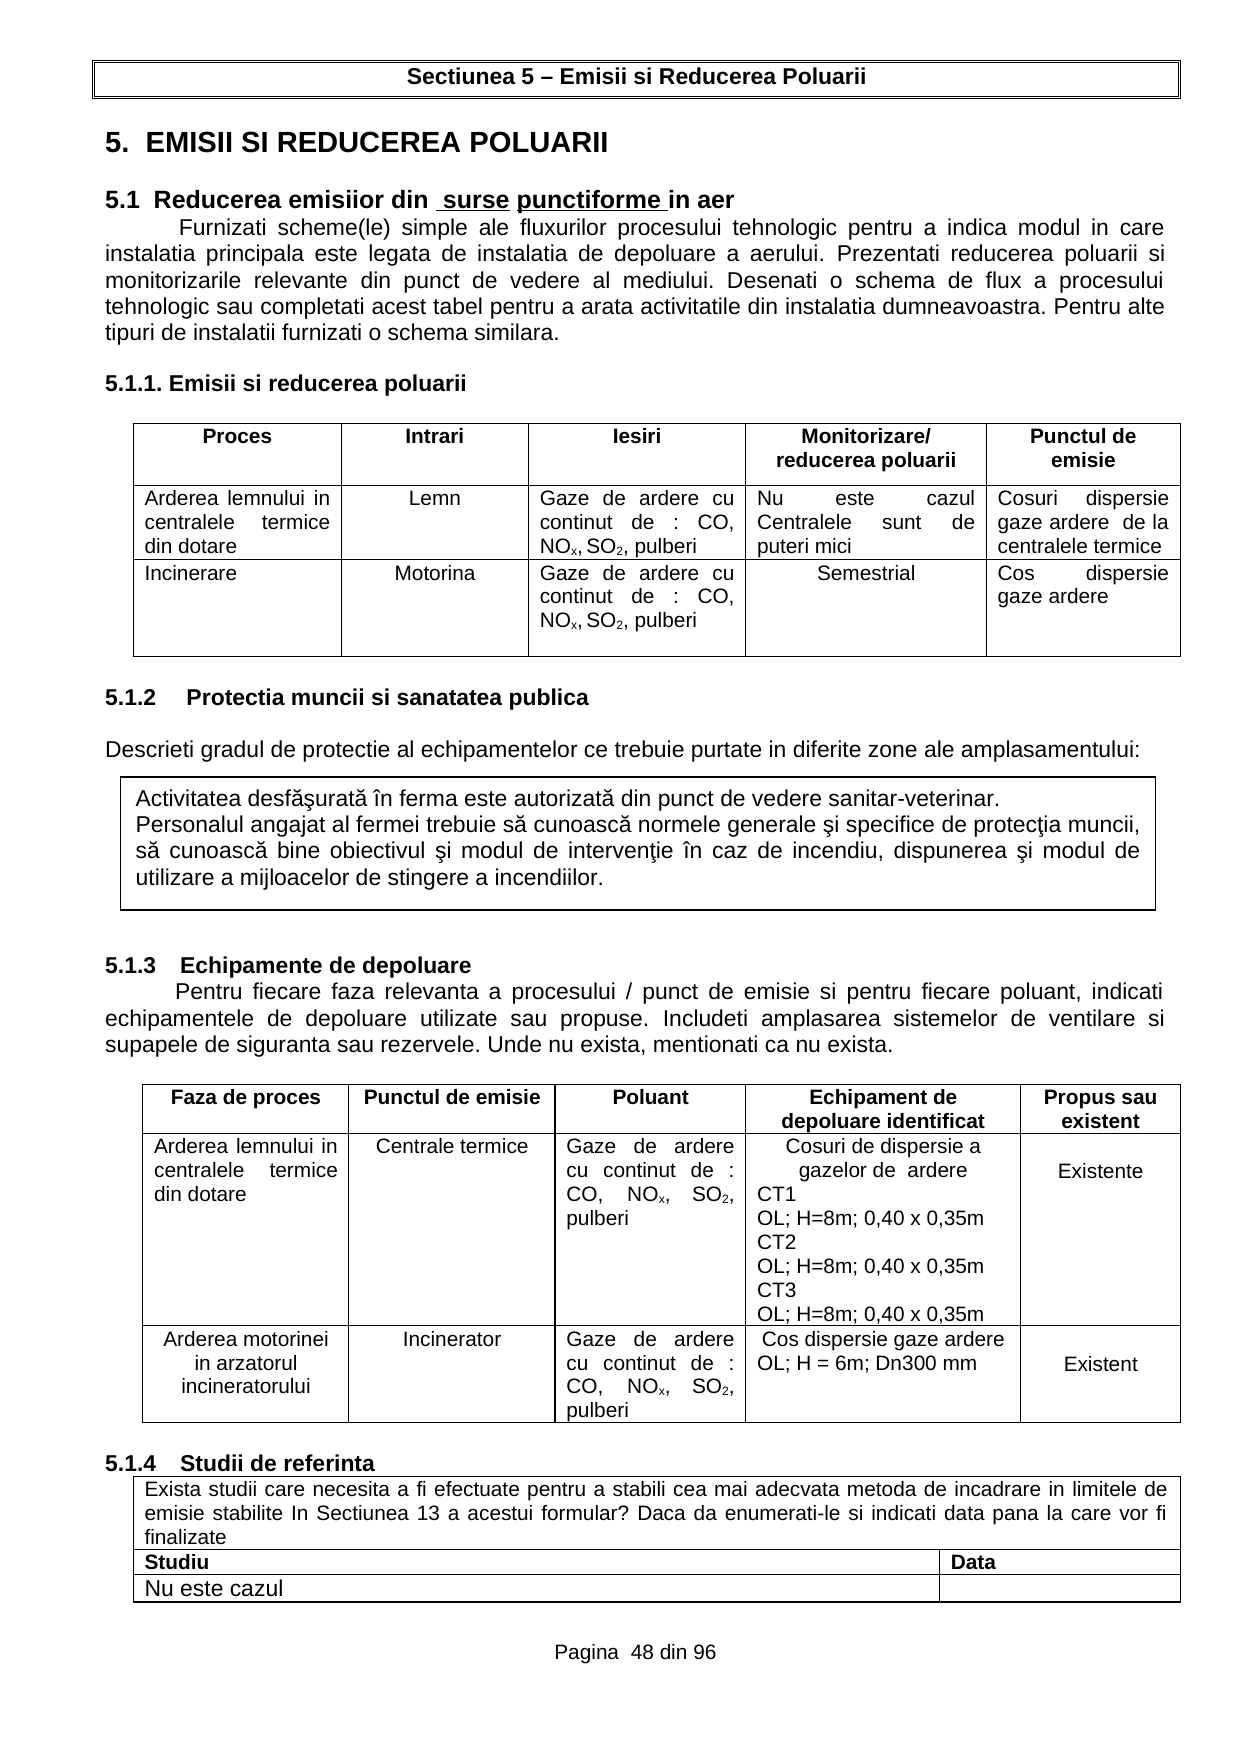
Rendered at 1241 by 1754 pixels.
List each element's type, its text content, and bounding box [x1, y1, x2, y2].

table_header Proces [134, 424, 341, 485]
table_cell Arderea lemnului in centralele termice din dotare [134, 486, 341, 559]
subtitle 5.1 Reducerea emisiior din surse punctiforme in aer [105, 185, 1165, 214]
table_cell Existente [1021, 1134, 1180, 1325]
text Furnizati scheme(le) simple ale fluxurilor procesului tehnologic pentru a indica modul in care instalatia principala este legata de instalatia de depoluare a aerului. Prezentati reducerea poluarii si monitorizarile relevante din punct de vedere al mediului. Desenati o schema de flux a procesului tehnologic sau completati acest tabel pentru a arata activitatile din instalatia dumneavoastra. Pentru alte tipuri de instalatii furnizati o schema similara. [105, 214, 1165, 346]
text Pentru fiecare faza relevanta a procesului / punct de emisie si pentru fiecare poluant, indicati echipamentele de depoluare utilizate sau propuse. Includeti amplasarea sistemelor de ventilare si supapele de siguranta sau rezervele. Unde nu exista, mentionati ca nu exista. [105, 978, 1165, 1057]
table_cell Gaze de ardere cu continut de : CO, NOx, SO2, pulberi [556, 1134, 745, 1325]
table_header Propus sau existent [1021, 1085, 1180, 1133]
table_cell Incinerare [134, 560, 341, 656]
table_cell Lemn [342, 486, 528, 559]
table_cell Gaze de ardere cu continut de : CO, NOx, SO2, pulberi [529, 486, 745, 559]
list Echipamente de depoluare [105, 952, 1165, 978]
text 5.1.1. Emisii si reducerea poluarii [105, 370, 1165, 396]
table_cell Cosuri de dispersie a gazelor de ardere CT1 OL; H=8m; 0,40 x 0,35m CT2 OL; H=8m; 0,40 x 0,35m CT3 OL; H=8m; 0,40 x 0,35m [746, 1134, 1020, 1325]
table_cell Incinerator [349, 1326, 554, 1422]
table_cell [940, 1575, 1180, 1601]
table_header Sectiunea 5 – Emisii si Reducerea Poluarii [95, 63, 1178, 96]
table_cell Nu este cazul [134, 1575, 939, 1601]
table_cell Existent [1021, 1326, 1180, 1422]
table_header Monitorizare/ reducerea poluarii [746, 424, 986, 485]
table_header Exista studii care necesita a fi efectuate pentru a stabili cea mai adecvata metoda de incadrare in limitele de emisie stabilite In Sectiunea 13 a acestui formular? Daca da enumerati-le si indicati data pana la care vor fi finalizate [134, 1477, 1180, 1549]
subtitle 5. EMISII SI REDUCEREA POLUARII [105, 125, 1165, 159]
table_cell Cos dispersie gaze ardere OL; H = 6m; Dn300 mm [746, 1326, 1020, 1422]
table_cell Arderea motorinei in arzatorul incineratorului [143, 1326, 348, 1422]
table_cell Arderea lemnului in centralele termice din dotare [143, 1134, 348, 1325]
table_cell Gaze de ardere cu continut de : CO, NOx, SO2, pulberi [556, 1326, 745, 1422]
text Descrieti gradul de protectie al echipamentelor ce trebuie purtate in diferite zone ale amplasamentului: [105, 736, 1165, 763]
table_cell Semestrial [746, 560, 986, 656]
table_header Poluant [556, 1085, 745, 1133]
table_cell Motorina [342, 560, 528, 656]
table_cell Data [940, 1550, 1180, 1574]
table_cell Studiu [134, 1550, 939, 1574]
table_header Echipament de depoluare identificat [746, 1085, 1020, 1133]
table_cell Cos dispersie gaze ardere [987, 560, 1180, 656]
table_cell Cosuri dispersie gaze ardere de la centralele termice [987, 486, 1180, 559]
list Studii de referinta [105, 1450, 1165, 1476]
table_header Punctul de emisie [349, 1085, 554, 1133]
table_header Intrari [342, 424, 528, 485]
table_header Punctul de emisie [987, 424, 1180, 485]
table_header Faza de proces [143, 1085, 348, 1133]
table_header Iesiri [529, 424, 745, 485]
table_cell Gaze de ardere cu continut de : CO, NOx, SO2, pulberi [529, 560, 745, 656]
table_cell Centrale termice [349, 1134, 554, 1325]
list Protectia muncii si sanatatea publica [105, 684, 1165, 710]
table_cell Nu este cazul Centralele sunt de puteri mici [746, 486, 986, 559]
